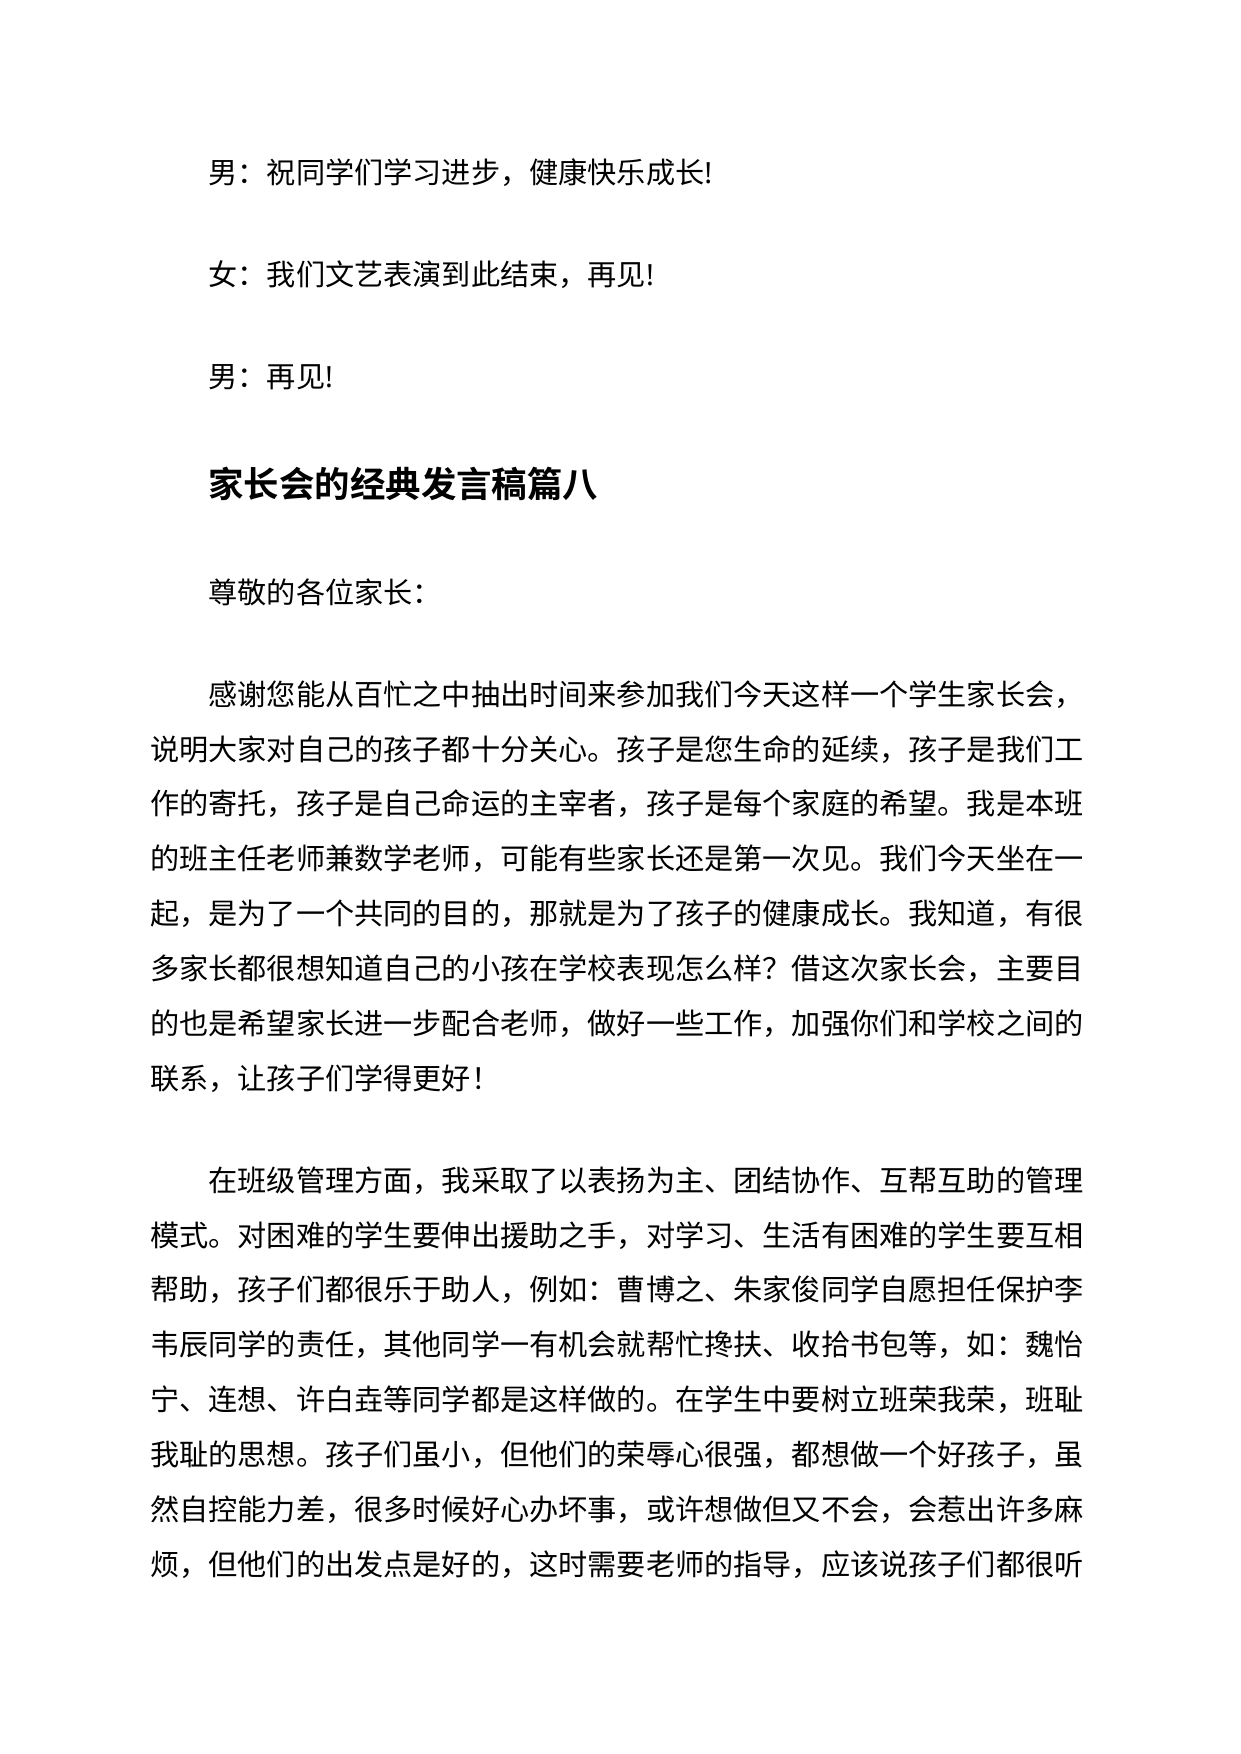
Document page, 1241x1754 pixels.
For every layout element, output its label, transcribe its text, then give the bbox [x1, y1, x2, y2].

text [150, 1157, 1090, 1584]
text 女：我们文艺表演到此结束，再见! [150, 252, 1090, 294]
text 感谢您能从百忙之中抽出时间来参加我们今天这样一个学生家长会，说明大家对自己的孩子都十分关心。孩子是您生命的延续，孩子是我们工作的寄托，孩子是自己命运的主宰者，孩子是每个家庭的希望。我是本班的班主任老师兼数学老师，可能有些家长还是第一次见。我们今天坐在一起，是为了一个共同的目的，那就是为了孩子的健康成长。我知道，有很多家长都很想知道自己的小孩在学校表现怎么样？借这次家长会，主要目的也是希望家长进一步配合老师，做好一些工作，加强你们和学校之间的联系，让孩子们学得更好！ [150, 671, 1090, 1098]
text 家长会的经典发言稿篇八 [150, 456, 1090, 507]
text 男：再见! [150, 354, 1090, 396]
text 尊敬的各位家长： [150, 569, 1090, 612]
text 男：祝同学们学习进步，健康快乐成长! [150, 150, 1090, 192]
